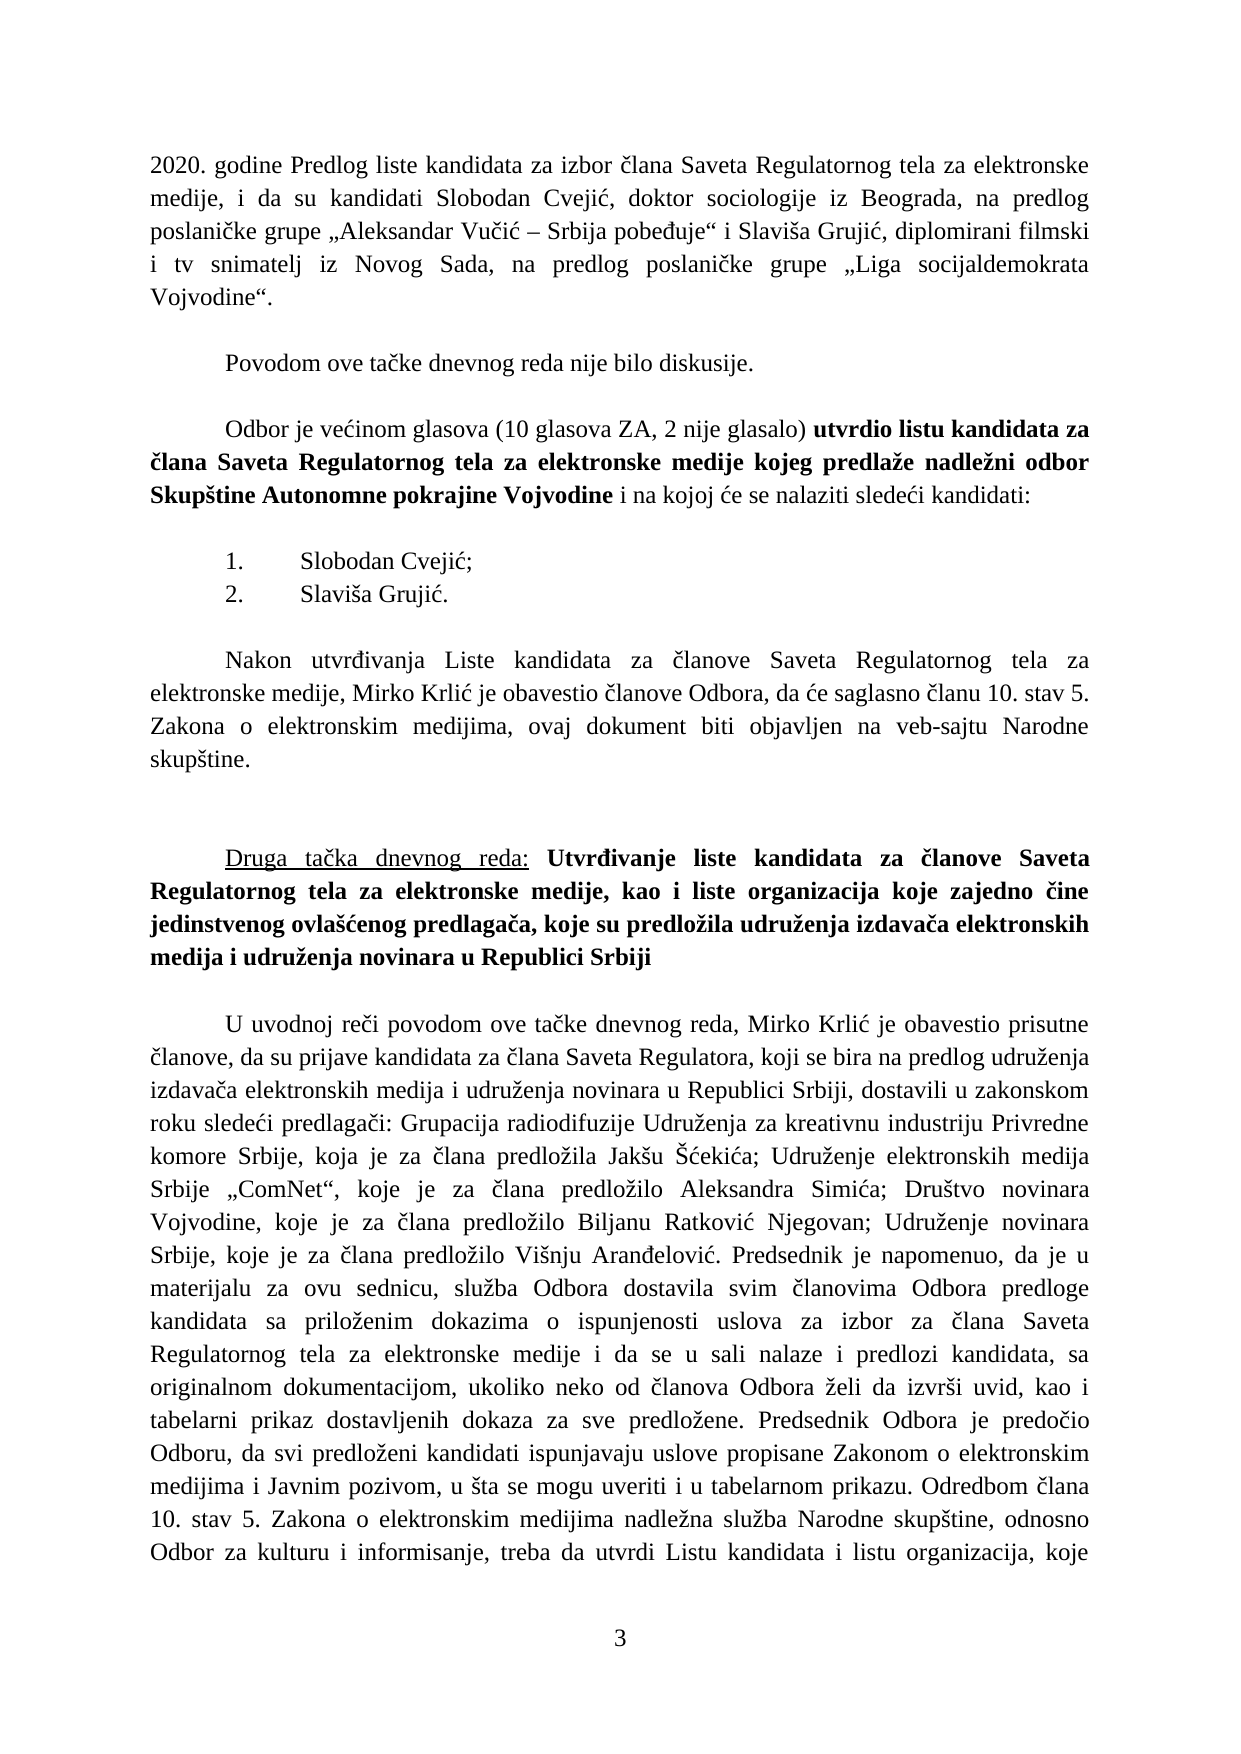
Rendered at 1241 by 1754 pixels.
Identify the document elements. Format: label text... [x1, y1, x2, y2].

text Povodom ove tačke dnevnog reda nije bilo diskusije. [150, 348, 1090, 377]
text Nakon utvrđivanja Liste kandidata za članove Saveta Regulatornog tela za elektronske medije, Mirko Krlić je obavestio članove Odbora, da će saglasno članu 10. stav 5. Zakona o elektronskim medijima, ovaj dokument biti objavljen na veb-sajtu Narodne skupštine. [150, 645, 1090, 773]
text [150, 150, 1090, 311]
text 1. Slobodan Cvejić; [150, 546, 1090, 575]
text Odbor je većinom glasova (10 glasova ZA, 2 nije glasalo) utvrdio listu kandidata za člana Saveta Regulatornog tela za elektronske medije kojeg predlaže nadležni odbor Skupštine Autonomne pokrajine Vojvodine i na kojoj će se nalaziti sledeći kandidati: [150, 414, 1090, 509]
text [150, 1009, 1090, 1566]
text 2. Slaviša Grujić. [150, 579, 1090, 608]
text Druga tačka dnevnog reda: Utvrđivanje liste kandidata za članove Saveta Regulatornog tela za elektronske medije, kao i liste organizacija koje zajedno čine jedinstvenog ovlašćenog predlagača, koje su predložila udruženja izdavača elektronskih medija i udruženja novinara u Republici Srbiji [150, 843, 1090, 971]
